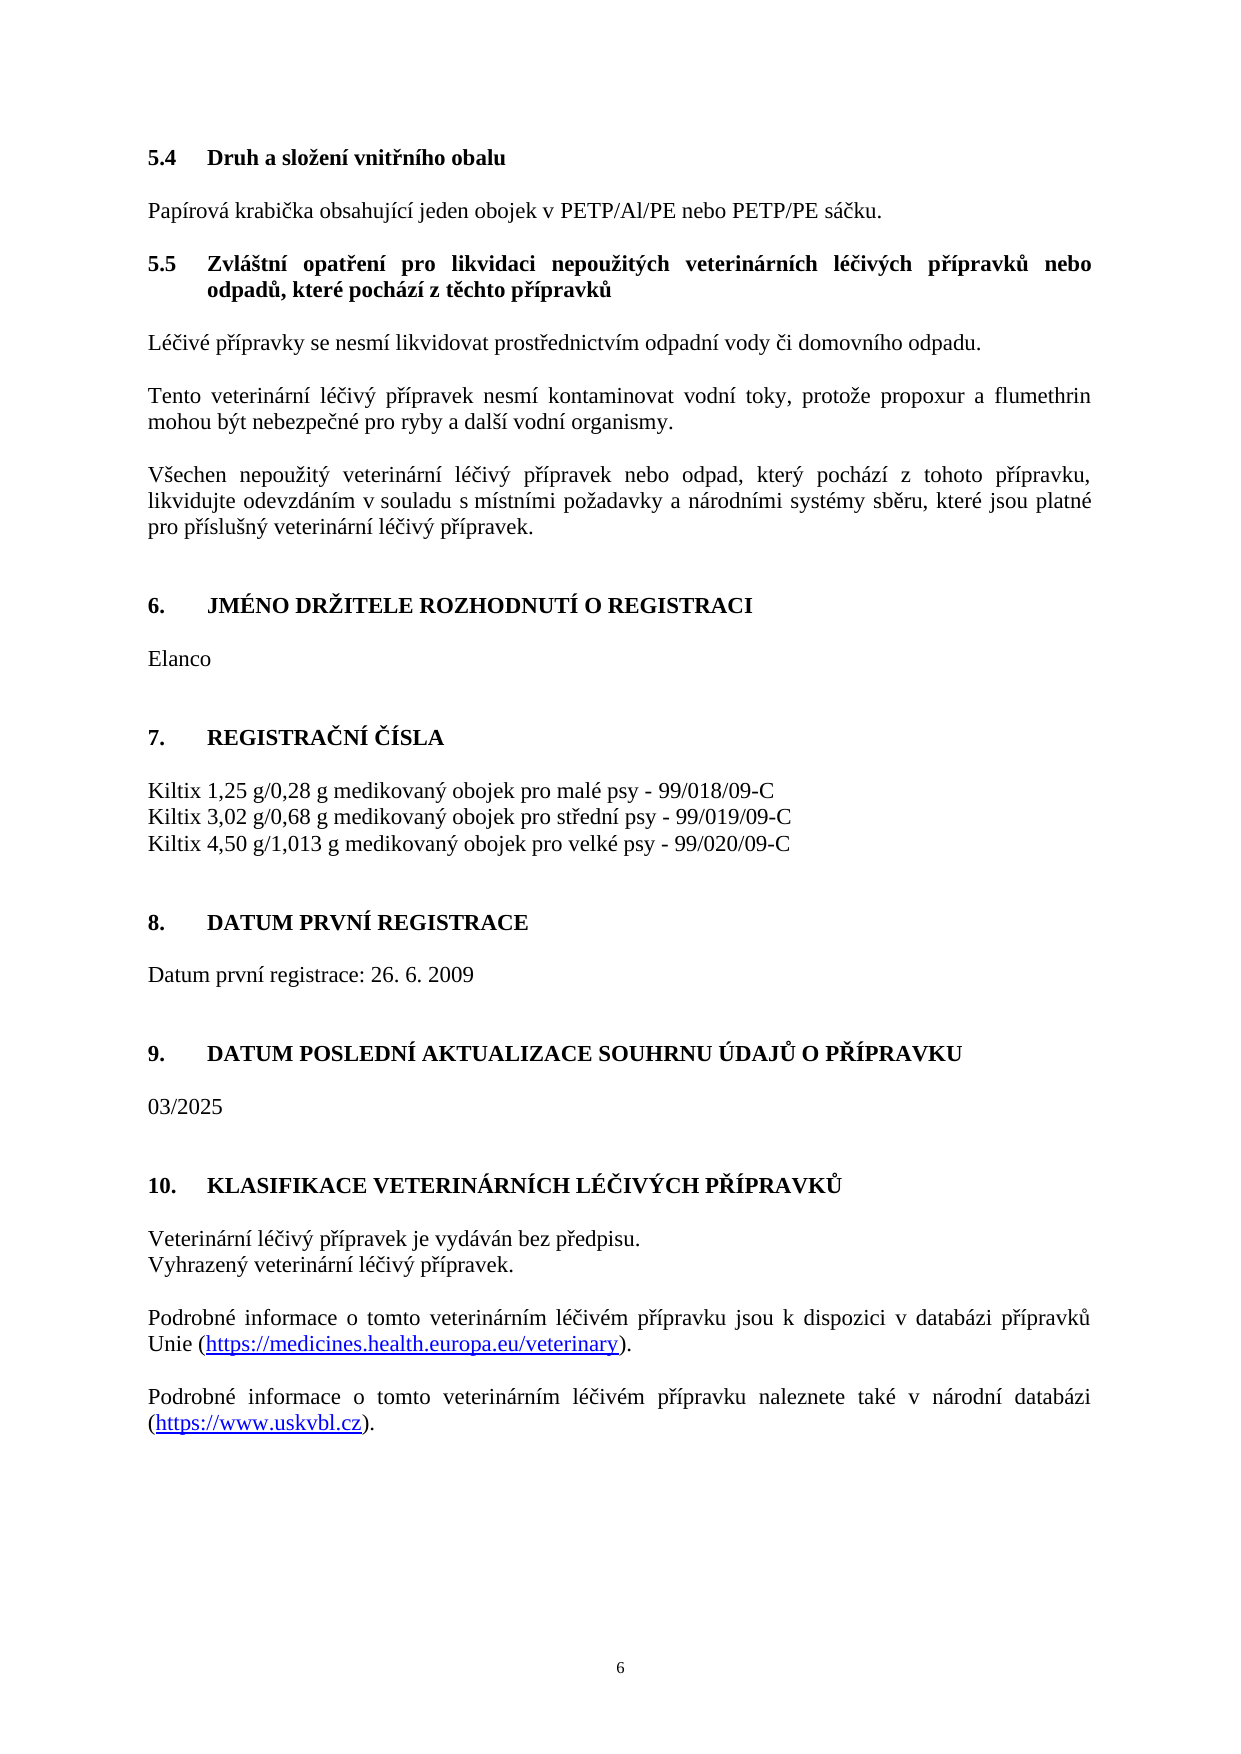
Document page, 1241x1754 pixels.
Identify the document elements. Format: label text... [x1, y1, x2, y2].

text Podrobné informace o tomto veterinárním léčivém přípravku naleznete také v národní databázi (https://www.uskvbl.cz). [148, 1383, 1092, 1436]
text 6. JMÉNO DRŽITELE ROZHODNUTÍ O REGISTRACI [148, 592, 1092, 619]
text 5.4 Druh a složení vnitřního obalu [148, 144, 1092, 171]
text Datum první registrace: 26. 6. 2009 [148, 961, 1092, 988]
list Veterinární léčivý přípravek je vydáván bez předpisu. [148, 1225, 1092, 1251]
text Všechen nepoužitý veterinární léčivý přípravek nebo odpad, který pochází z tohoto přípravku, likvidujte odevzdáním v souladu s místními požadavky a národními systémy sběru, které jsou platné pro příslušný veterinární léčivý přípravek. [148, 461, 1092, 540]
text 5.5 Zvláštní opatření pro likvidaci nepoužitých veterinárních léčivých přípravků nebo odpadů, které pochází z těchto přípravků [148, 250, 1092, 303]
text Vyhrazený veterinární léčivý přípravek. [148, 1251, 1092, 1278]
text Podrobné informace o tomto veterinárním léčivém přípravku jsou k dispozici v databázi přípravků Unie (https://medicines.health.europa.eu/veterinary). [148, 1304, 1092, 1357]
text 9. DATUM POSLEDNÍ AKTUALIZACE SOUHRNU ÚDAJŮ O PŘÍPRAVKU [148, 1041, 1092, 1067]
text 03/2025 [148, 1093, 1092, 1119]
text Kiltix 4,50 g/1,013 g medikovaný obojek pro velké psy - 99/020/09-C [148, 830, 1092, 856]
text Léčivé přípravky se nesmí likvidovat prostřednictvím odpadní vody či domovního odpadu. [148, 329, 1092, 355]
text Elanco [148, 645, 1092, 672]
text Tento veterinární léčivý přípravek nesmí kontaminovat vodní toky, protože propoxur a flumethrin mohou být nebezpečné pro ryby a další vodní organismy. [148, 382, 1092, 434]
text Kiltix 3,02 g/0,68 g medikovaný obojek pro střední psy - 99/019/09-C [148, 803, 1092, 830]
text Kiltix 1,25 g/0,28 g medikovaný obojek pro malé psy - 99/018/09-C [148, 777, 1092, 803]
text 8. DATUM PRVNÍ REGISTRACE [148, 909, 1092, 935]
text 7. REGISTRAČNÍ ČÍSLA [148, 724, 1092, 751]
text Papírová krabička obsahující jeden obojek v PETP/Al/PE nebo PETP/PE sáčku. [148, 197, 1092, 223]
text 10. KLASIFIKACE VETERINÁRNÍCH LÉČIVÝCH PŘÍPRAVKŮ [148, 1172, 1092, 1199]
